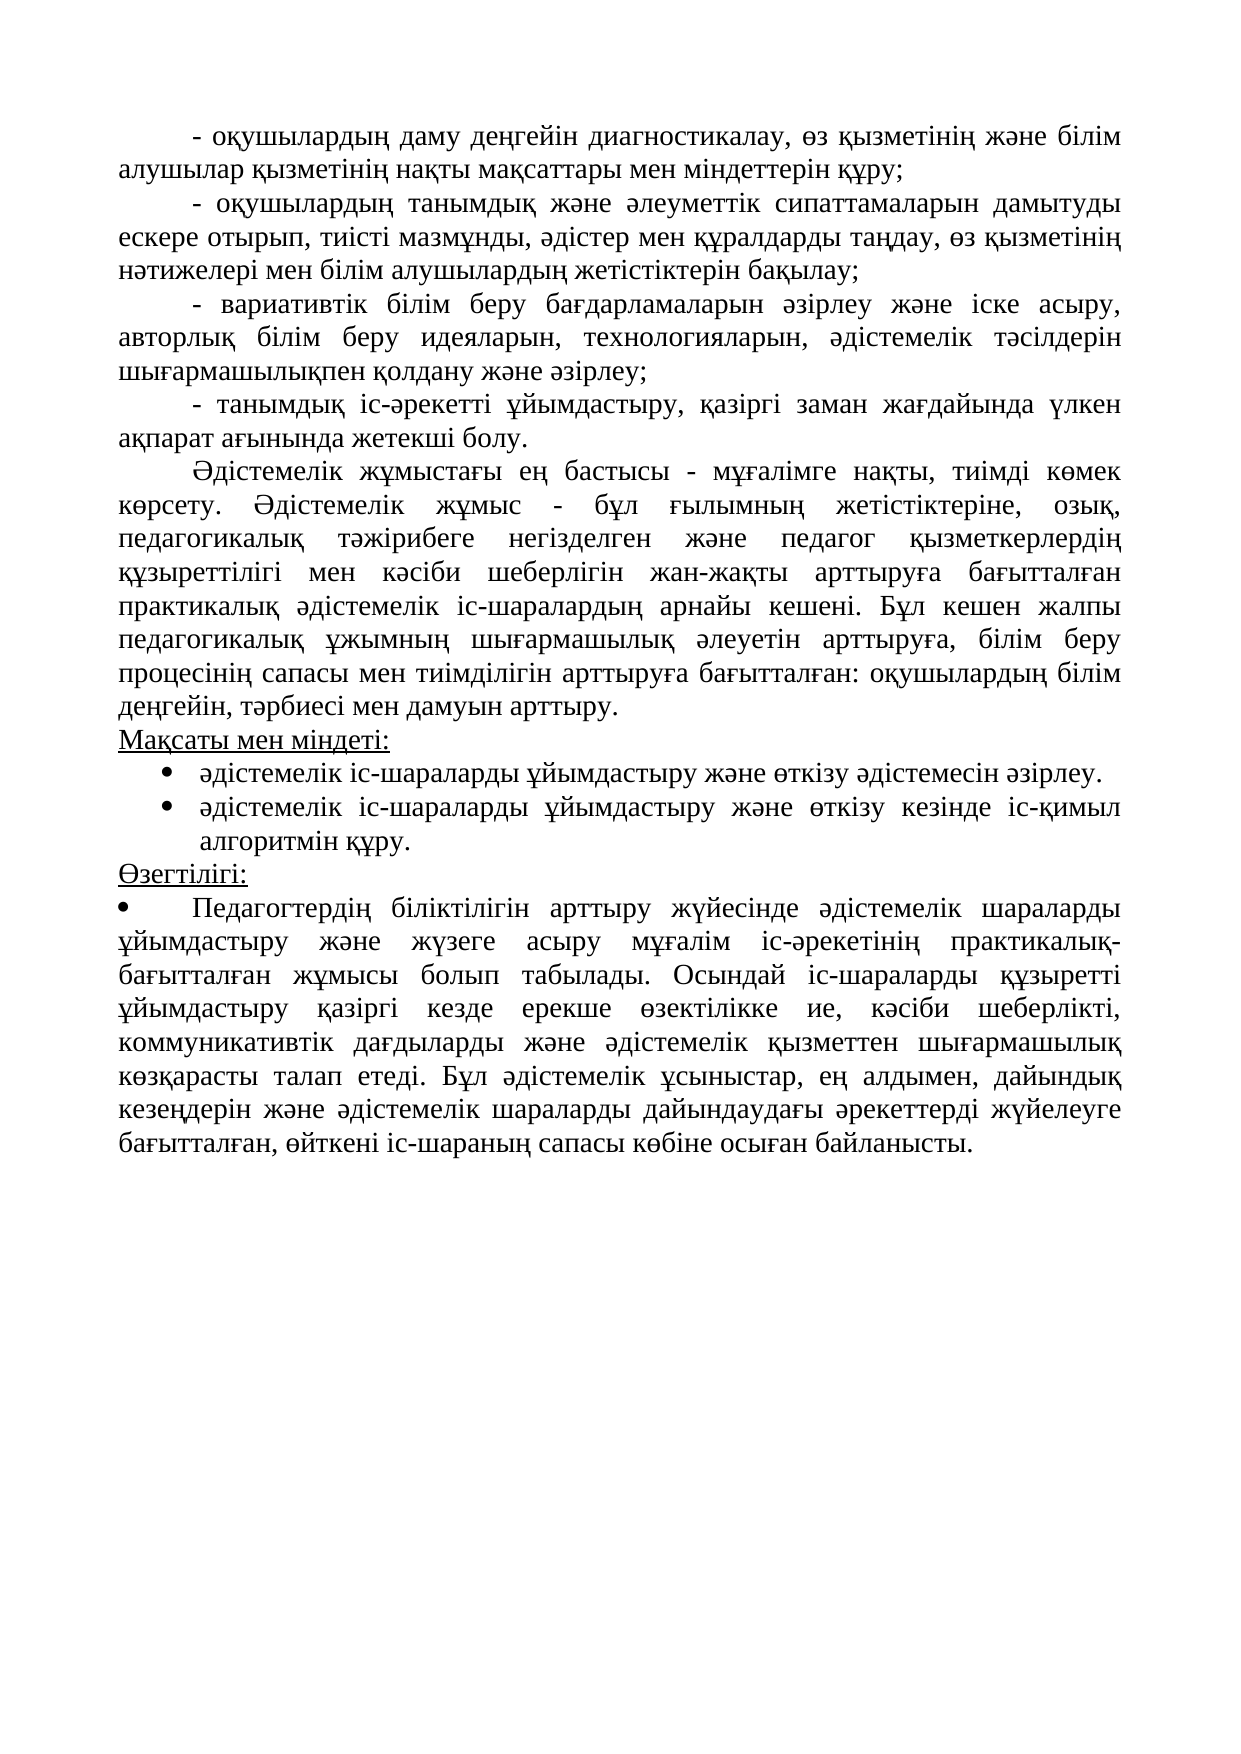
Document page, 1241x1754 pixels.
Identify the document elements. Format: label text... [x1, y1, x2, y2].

text Әдістемелік жұмыстағы ең бастысы - мұғалімге нақты, тиімді көмек көрсету. Әдістемелік жұмыс - бұл ғылымның жетістіктеріне, озық, педагогикалық тәжірибеге негізделген және педагог қызметкерлердің құзыреттілігі мен кәсіби шеберлігін жан-жақты арттыруға бағытталған практикалық әдістемелік іс-шаралардың арнайы кешені. Бұл кешен жалпы педагогикалық ұжымның шығармашылық әлеуетін арттыруға, білім беру процесінің сапасы мен тиімділігін арттыруға бағытталған: оқушылардың білім деңгейін, тәрбиесі мен дамуын арттыру. [118, 453, 1122, 722]
text - оқушылардың танымдық және әлеуметтік сипаттамаларын дамытуды ескере отырып, тиісті мазмұнды, әдістер мен құралдарды таңдау, өз қызметінің нәтижелері мен білім алушылардың жетістіктерін бақылау; [118, 185, 1122, 286]
list әдістемелік іс-шараларды ұйымдастыру және өткізу кезінде іс-қимыл алгоритмін құру. [162, 789, 1122, 856]
text Өзегтілігі: [118, 856, 1122, 890]
list Педагогтердің біліктілігін арттыру жүйесінде әдістемелік шараларды ұйымдастыру және жүзеге асыру мұғалім іс-әрекетінің практикалық-бағытталған жұмысы болып табылады. Осындай іс-шараларды құзыретті ұйымдастыру қазіргі кезде ерекше өзектілікке ие, кәсіби шеберлікті, коммуникативтік дағдыларды және әдістемелік қызметтен шығармашылық көзқарасты талап етеді. Бұл әдістемелік ұсыныстар, ең алдымен, дайындық кезеңдерін және әдістемелік шараларды дайындаудағы әрекеттерді жүйелеуге бағытталған, өйткені іс-шараның сапасы көбіне осыған байланысты. [118, 890, 1122, 1158]
text Мақсаты мен міндеті: [118, 722, 1122, 755]
text - вариативтік білім беру бағдарламаларын әзірлеу және іске асыру, авторлық білім беру идеяларын, технологияларын, әдістемелік тәсілдерін шығармашылықпен қолдану және әзірлеу; [118, 286, 1122, 386]
text - оқушылардың даму деңгейін диагностикалау, өз қызметінің және білім алушылар қызметінің нақты мақсаттары мен міндеттерін құру; [118, 118, 1122, 185]
list әдістемелік іс-шараларды ұйымдастыру және өткізу әдістемесін әзірлеу. [162, 755, 1122, 789]
text - танымдық іс-әрекетті ұйымдастыру, қазіргі заман жағдайында үлкен ақпарат ағынында жетекші болу. [118, 386, 1122, 453]
